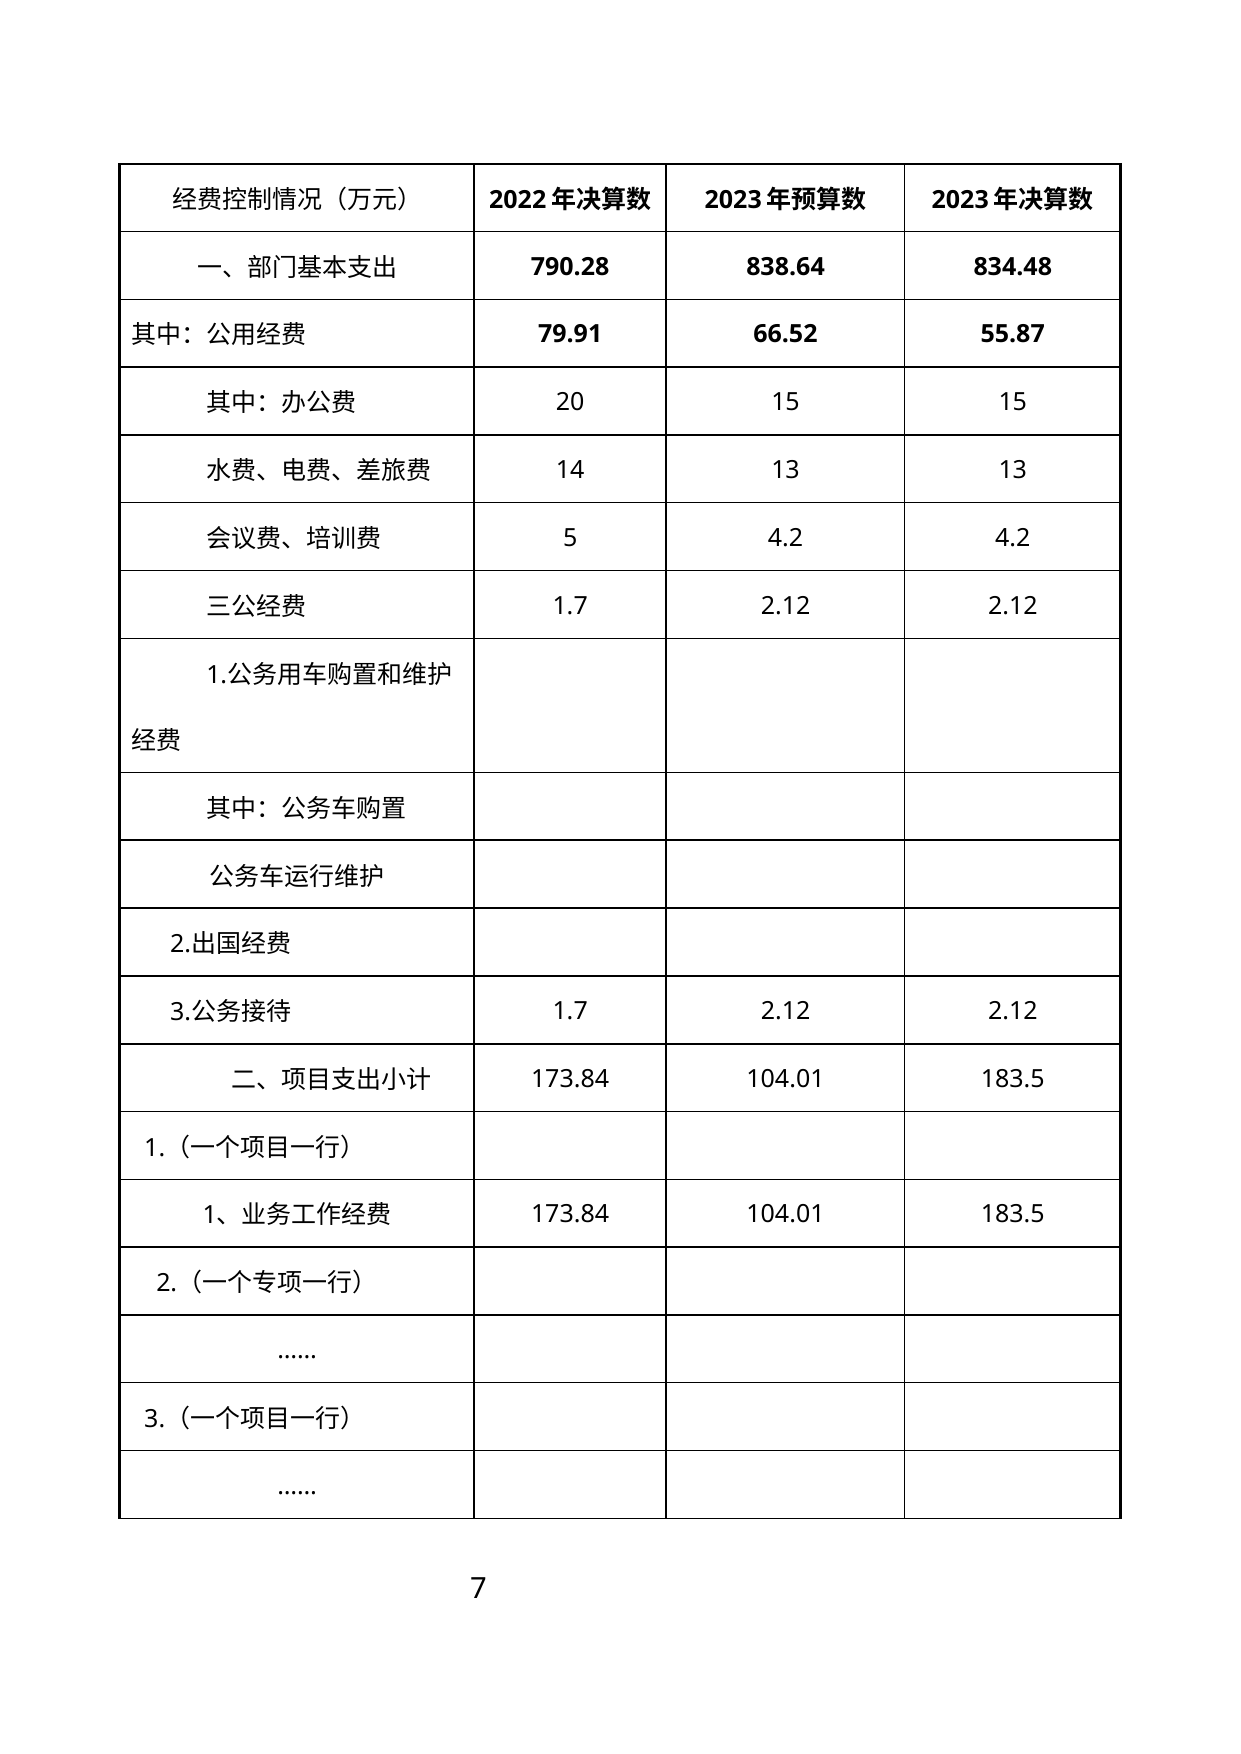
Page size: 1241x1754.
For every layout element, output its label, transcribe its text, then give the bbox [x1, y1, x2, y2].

table_cell [905, 1451, 1119, 1517]
table_cell 其中：公务车购置 [121, 773, 473, 839]
table_cell [667, 1316, 904, 1382]
table_cell [475, 1451, 665, 1517]
table_cell 838.64 [667, 232, 904, 298]
table_cell 104.01 [667, 1045, 904, 1111]
table_cell 三公经费 [121, 571, 473, 637]
table_cell 2.12 [905, 977, 1119, 1043]
table_cell 2.出国经费 [121, 909, 473, 975]
table_cell 经费控制情况（万元） [121, 165, 473, 231]
table_cell [667, 909, 904, 975]
table_cell 173.84 [475, 1180, 665, 1246]
table_cell 790.28 [475, 232, 665, 298]
table_cell 二、项目支出小计 [121, 1045, 473, 1111]
table_cell 13 [905, 436, 1119, 502]
table_cell [475, 841, 665, 907]
table_cell [475, 773, 665, 839]
table_cell 3.公务接待 [121, 977, 473, 1043]
table_cell 1.7 [475, 977, 665, 1043]
table_cell 14 [475, 436, 665, 502]
table_cell [905, 1248, 1119, 1314]
table_cell [475, 1248, 665, 1314]
table_cell 4.2 [905, 503, 1119, 570]
table_cell 4.2 [667, 503, 904, 570]
table_cell 104.01 [667, 1180, 904, 1246]
table_cell 其中：公用经费 [121, 300, 473, 366]
table_cell 其中：办公费 [121, 368, 473, 434]
table_cell 1、业务工作经费 [121, 1180, 473, 1246]
table_cell [905, 1112, 1119, 1178]
table_cell 2023年决算数 [905, 165, 1119, 231]
table_cell [667, 1248, 904, 1314]
table_cell 5 [475, 503, 665, 570]
table_cell 2023年预算数 [667, 165, 904, 231]
table_cell 公务车运行维护 [121, 841, 473, 907]
table_cell 183.5 [905, 1180, 1119, 1246]
table_cell 2.12 [905, 571, 1119, 637]
table_cell [475, 1112, 665, 1178]
table_cell 2.12 [667, 571, 904, 637]
table_cell [905, 639, 1119, 772]
table_cell 会议费、培训费 [121, 503, 473, 570]
table_cell 2.12 [667, 977, 904, 1043]
table_cell [905, 773, 1119, 839]
table_cell [667, 1451, 904, 1517]
table_cell 水费、电费、差旅费 [121, 436, 473, 502]
table_cell 183.5 [905, 1045, 1119, 1111]
table_cell 834.48 [905, 232, 1119, 298]
table_cell 2.（一个专项一行） [121, 1248, 473, 1314]
table_cell [475, 909, 665, 975]
table_cell 15 [905, 368, 1119, 434]
table_cell [475, 1383, 665, 1450]
table_cell [475, 1316, 665, 1382]
table_cell 1.（一个项目一行） [121, 1112, 473, 1178]
table_cell [667, 1383, 904, 1450]
table_cell [667, 1112, 904, 1178]
table_cell 13 [667, 436, 904, 502]
table_cell 1.7 [475, 571, 665, 637]
table_cell [905, 909, 1119, 975]
table_cell [667, 841, 904, 907]
table_cell …… [121, 1316, 473, 1382]
table_cell [905, 1316, 1119, 1382]
table_cell 一、部门基本支出 [121, 232, 473, 298]
table_cell [905, 1383, 1119, 1450]
table_cell 66.52 [667, 300, 904, 366]
table_cell 3.（一个项目一行） [121, 1383, 473, 1450]
table_cell 15 [667, 368, 904, 434]
table_cell 1.公务用车购置和维护经费 [121, 639, 473, 772]
table_cell [475, 639, 665, 772]
table_cell 2022年决算数 [475, 165, 665, 231]
table_cell [905, 841, 1119, 907]
table_cell [667, 773, 904, 839]
table_cell 173.84 [475, 1045, 665, 1111]
table_cell 55.87 [905, 300, 1119, 366]
table_cell 79.91 [475, 300, 665, 366]
table_cell 20 [475, 368, 665, 434]
table_cell …… [121, 1451, 473, 1517]
table_cell [667, 639, 904, 772]
